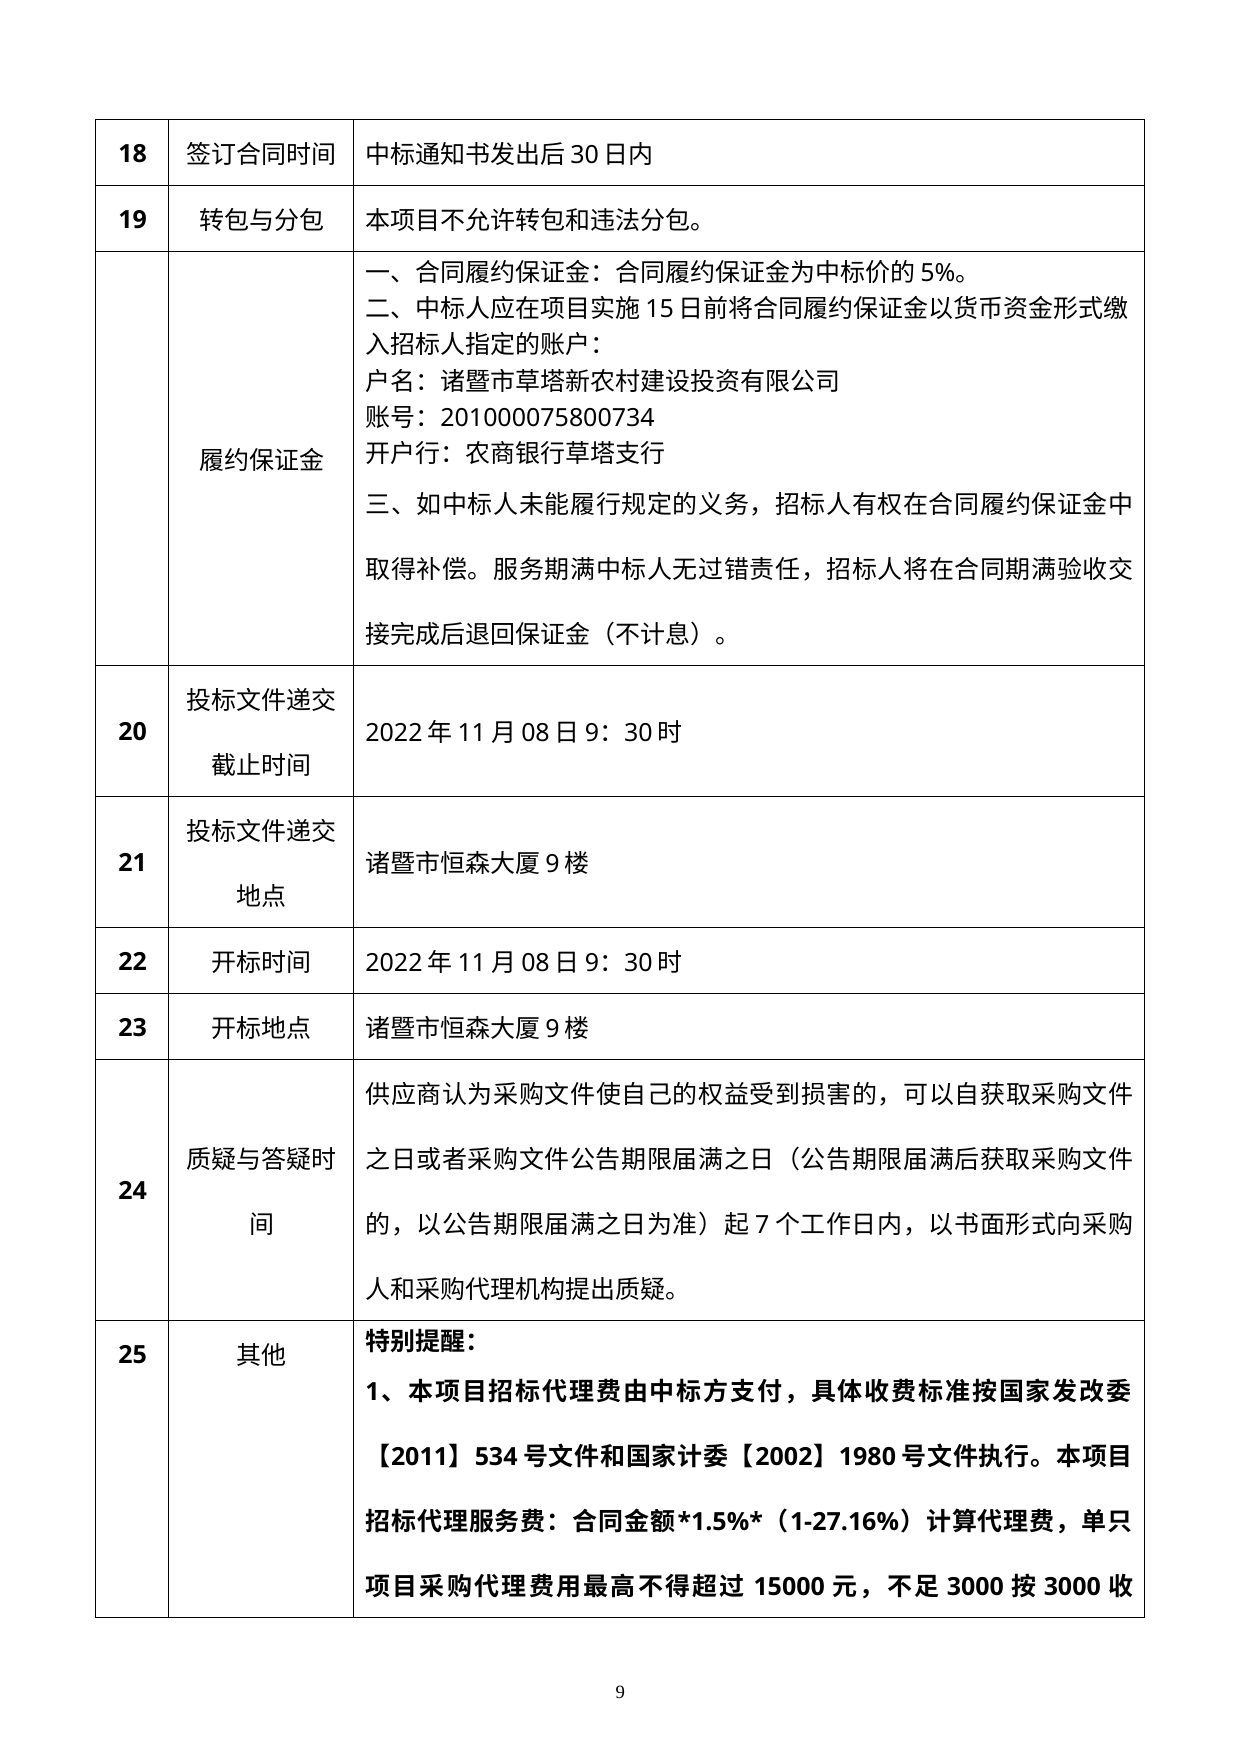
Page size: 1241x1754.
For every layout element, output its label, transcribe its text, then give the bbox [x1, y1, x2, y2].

table_cell 18 [96, 120, 168, 185]
table_cell 24 [96, 1060, 168, 1320]
table_cell 本项目不允许转包和违法分包。 [354, 186, 1144, 251]
table_cell 投标文件递交截止时间 [169, 666, 353, 796]
table_cell 投标文件递交地点 [169, 797, 353, 927]
table_cell 19 [96, 186, 168, 251]
table_cell 开标时间 [169, 928, 353, 993]
table_cell 诸暨市恒森大厦9楼 [354, 797, 1144, 927]
table_cell 转包与分包 [169, 186, 353, 251]
table_cell 诸暨市恒森大厦9楼 [354, 994, 1144, 1059]
table_cell 25 [96, 1321, 168, 1617]
table_cell 22 [96, 928, 168, 993]
table_cell 2022年11月08日9：30时 [354, 666, 1144, 796]
table_cell 供应商认为采购文件使自己的权益受到损害的，可以自获取采购文件之日或者采购文件公告期限届满之日（公告期限届满后获取采购文件的，以公告期限届满之日为准）起7个工作日内，以书面形式向采购人和采购代理机构提出质疑。 [354, 1060, 1144, 1320]
table_cell 质疑与答疑时间 [169, 1060, 353, 1320]
table_cell 开标地点 [169, 994, 353, 1059]
table_cell 一、合同履约保证金：合同履约保证金为中标价的5%。 二、中标人应在项目实施15日前将合同履约保证金以货币资金形式缴入招标人指定的账户： 户名：诸暨市草塔新农村建设投资有限公司 账号：201000075800734 开户行：农商银行草塔支行 三、如中标人未能履行规定的义务，招标人有权在合同履约保证金中取得补偿。服务期满中标人无过错责任，招标人将在合同期满验收交接完成后退回保证金（不计息）。 [354, 252, 1144, 665]
table_cell 签订合同时间 [169, 120, 353, 185]
table_cell 23 [96, 994, 168, 1059]
table_cell 20 [96, 666, 168, 796]
table_cell 中标通知书发出后30日内 [354, 120, 1144, 185]
table_cell 履约保证金 [169, 252, 353, 665]
table_cell 21 [96, 797, 168, 927]
table_cell 其他 [169, 1321, 353, 1617]
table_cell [354, 1321, 1144, 1617]
table_cell [96, 252, 168, 665]
table_cell 2022年11月08日9：30时 [354, 928, 1144, 993]
